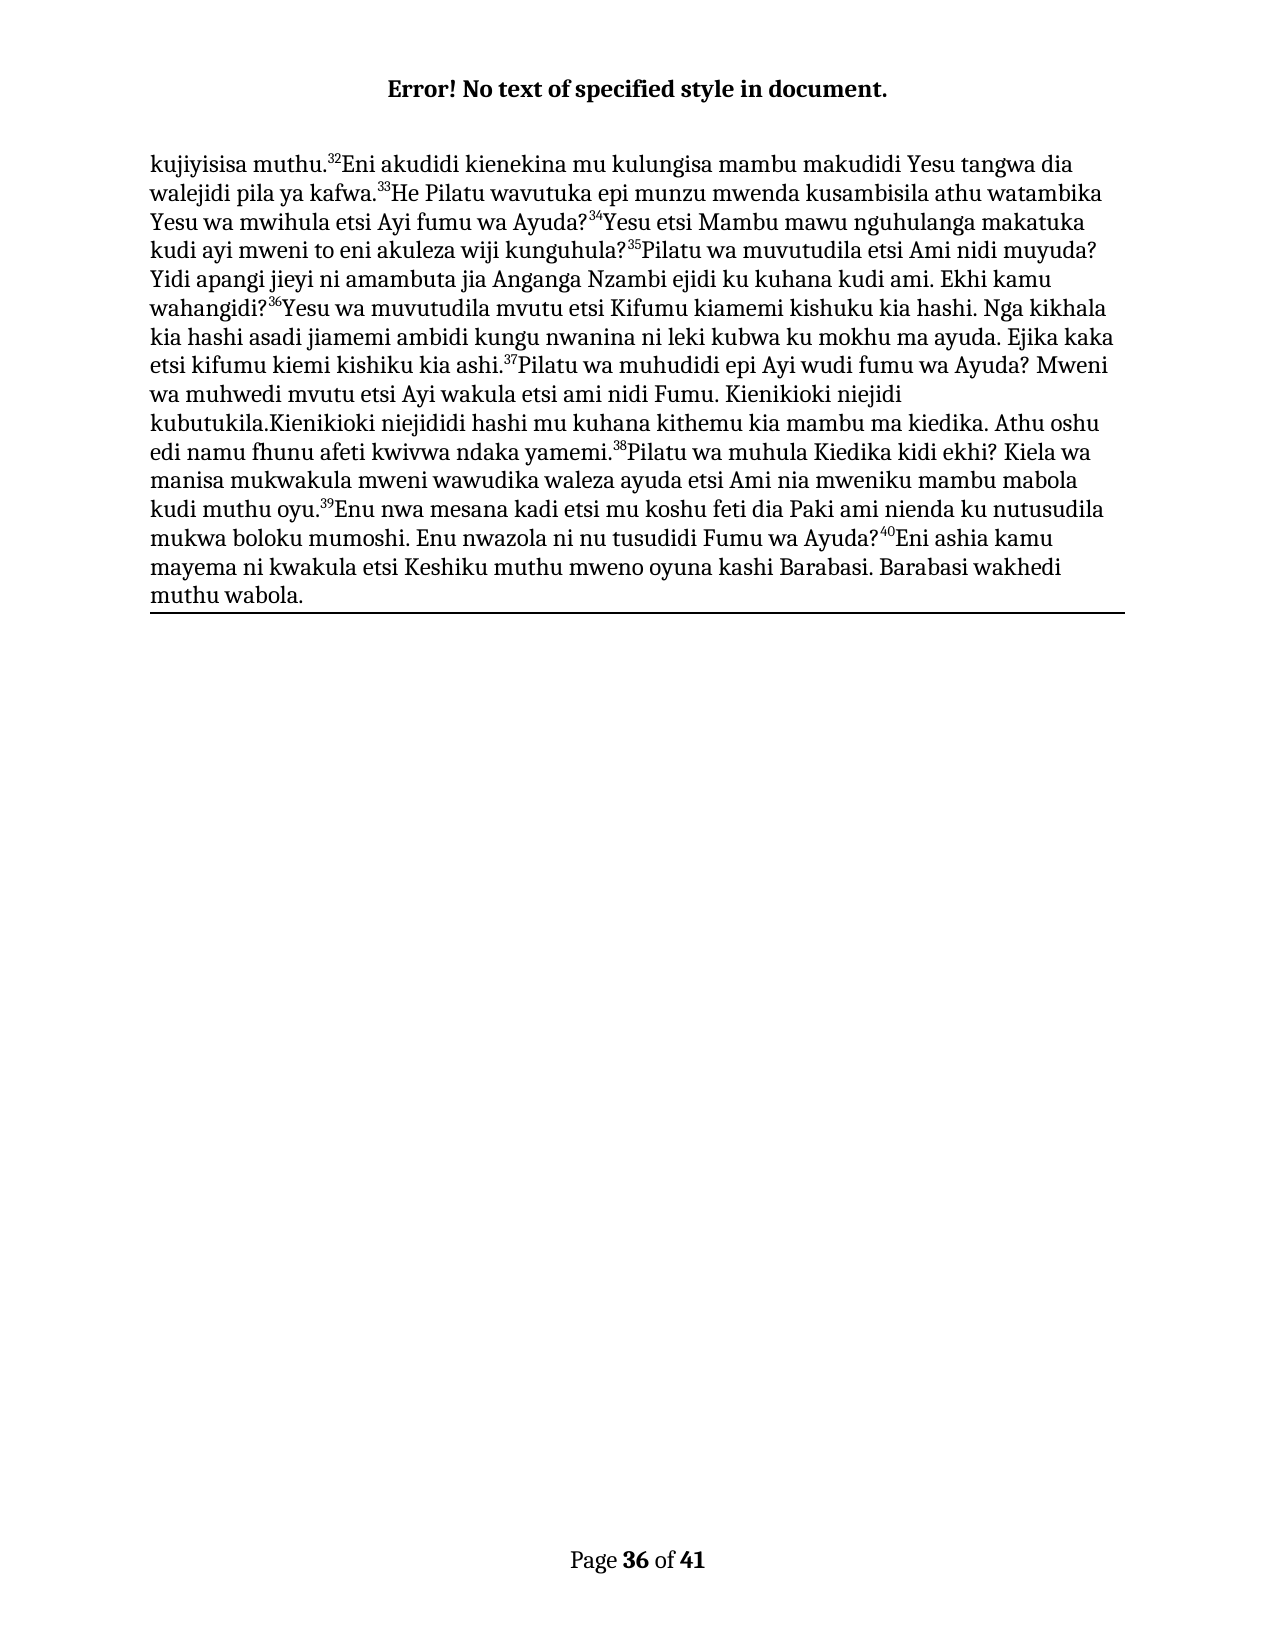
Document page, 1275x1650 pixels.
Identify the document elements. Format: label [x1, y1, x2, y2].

text [150, 150, 1125, 612]
